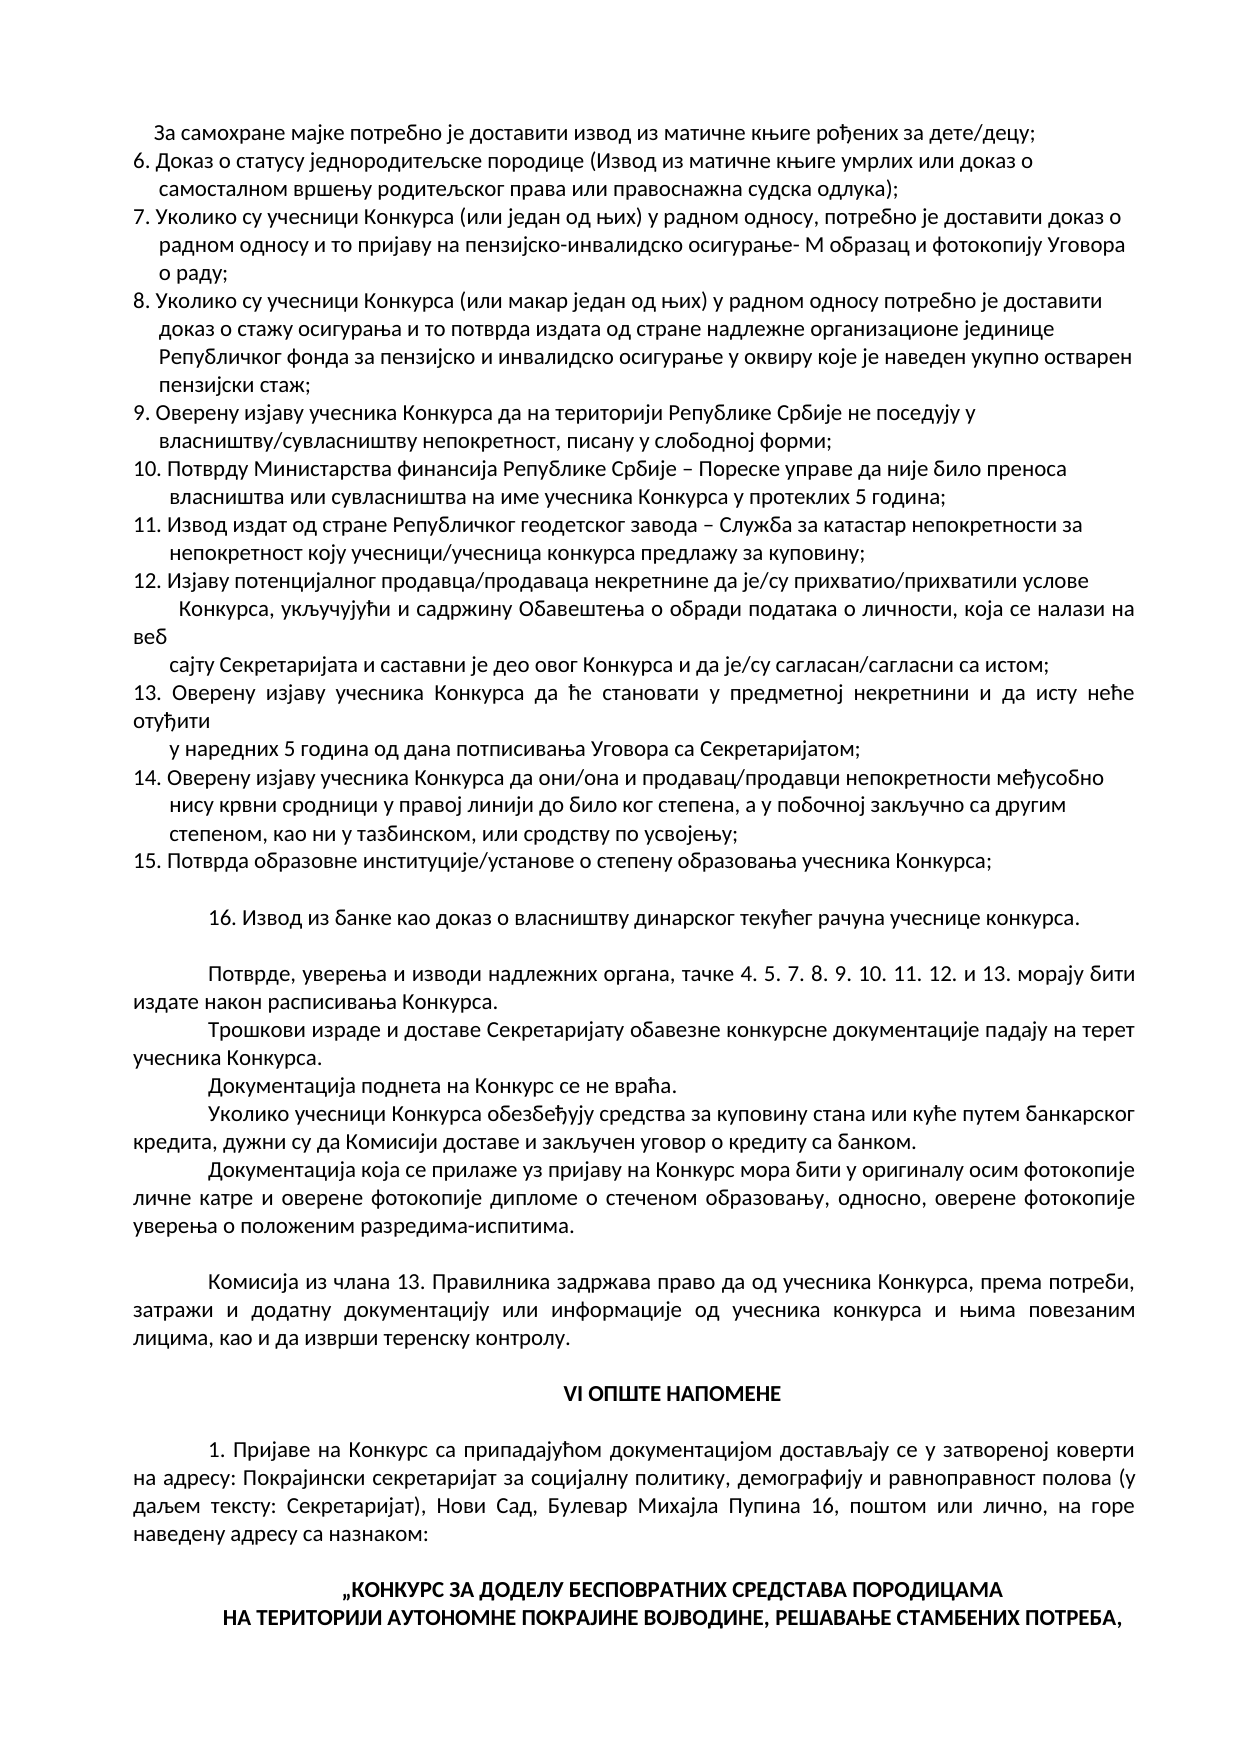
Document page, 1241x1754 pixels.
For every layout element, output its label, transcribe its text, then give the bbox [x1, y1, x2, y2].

text Комисија из члана 13. Правилника задржава право да од учесника Конкурса, према потреби, затражи и додатну документацију или информације од учесника конкурса и њима повезаним лицима, као и да изврши теренску контролу. [133, 1267, 1137, 1351]
text сајту Секретаријата и саставни је део овог Конкурса и да је/су сагласан/сагласни са истом; [133, 651, 1137, 678]
text 14. Оверену изјаву учесника Конкурса да они/она и продавац/продавци непокретности међусобно [133, 763, 1137, 791]
text 9. Оверену изјаву учесника Конкурса да на територији Републике Србије не поседују у [133, 398, 1137, 426]
text НА ТЕРИТОРИЈИ АУТОНОМНЕ ПОКРАЈИНЕ ВОЈВОДИНЕ, РЕШАВАЊЕ СТАМБЕНИХ ПОТРЕБА, [133, 1603, 1137, 1631]
text „КОНКУРС ЗА ДОДЕЛУ БЕСПОВРАТНИХ СРЕДСТАВА ПОРОДИЦАМА [133, 1575, 1137, 1603]
text власништву/сувласништву непокретност, писану у слободној форми; [133, 426, 1137, 454]
text радном односу и то пријаву на пензијско-инвалидско осигурање- М образац и фотокопију Уговора [133, 230, 1137, 258]
text Републичког фонда за пензијско и инвалидско осигурање у оквиру које је наведен укупно остварен [133, 342, 1137, 370]
text 11. Извод издат од стране Републичког геодетског завода – Служба за катастар непокретности за [133, 510, 1137, 538]
text нису крвни сродници у правој линији до било ког степена, а у побочној закључно са другим [133, 791, 1137, 819]
text доказ о стажу осигурања и то потврда издата од стране надлежне организационе јединице [133, 314, 1137, 342]
text 12. Изјаву потенцијалног продавца/продаваца некретнине да је/су прихватио/прихватили услове [133, 566, 1137, 594]
text Документација поднета на Конкурс се не враћа. [133, 1071, 1137, 1099]
text 1. Пријаве на Конкурс са припадајућом документацијом достављају се у затвореној коверти на адресу: Покрајински секретаријат за социјалну политику, демографију и равноправност полова (у даљем тексту: Секретаријат), Нови Сад, Булевар Михајла Пупина 16, поштом или лично, на горе наведену адресу са назнаком: [133, 1435, 1137, 1547]
text о раду; [133, 258, 1137, 286]
text 10. Потврду Министарства финансија Републике Србије – Пореске управе да није било преноса [133, 454, 1137, 482]
text степеном, као ни у тазбинском, или сродству по усвојењу; [133, 819, 1137, 847]
text 16. Извод из банке као доказ о власништву динарског текућег рачуна учеснице конкурса. [133, 903, 1137, 931]
text самосталном вршењу родитељског права или правоснажна судска одлука); [133, 174, 1137, 202]
text За самохране мајке потребно је доставити извод из матичне књиге рођених за дете/децу; [133, 118, 1137, 146]
text VI ОПШТЕ НАПОМЕНЕ [133, 1379, 1137, 1407]
text 13. Оверену изјаву учесника Конкурса да ће становати у предметној некретнини и да исту неће отуђити [133, 678, 1137, 734]
text Документација која се прилаже уз пријаву на Конкурс мора бити у оригиналу осим фотокопије личне катре и оверене фотокопије дипломе о стеченом образовању, односно, оверене фотокопије уверења о положеним разредима-испитима. [133, 1155, 1137, 1239]
text непокретност коју учесници/учесница конкурса предлажу за куповину; [133, 538, 1137, 566]
text Уколико учесници Конкурса обезбеђују средства за куповину стана или куће путем банкарског кредита, дужни су да Комисији доставе и закључен уговор о кредиту са банком. [133, 1099, 1137, 1155]
text 8. Уколико су учесници Конкурса (или макар један од њих) у радном односу потребно је доставити [133, 286, 1137, 314]
text у наредних 5 година од дана потписивања Уговора са Секретаријатом; [133, 734, 1137, 763]
text пензијски стаж; [133, 370, 1137, 398]
text 6. Доказ о статусу једнородитељске породице (Извод из матичне књиге умрлих или доказ о [133, 146, 1137, 174]
text 7. Уколико су учесници Конкурса (или један од њих) у радном односу, потребно је доставити доказ о [133, 202, 1137, 230]
text 15. Потврда образовне институције/установе о степену образовања учесника Конкурса; [133, 847, 1137, 875]
text Конкурса, укључујући и садржину Обавештења о обради података о личности, која се налази на веб [133, 594, 1137, 651]
text власништва или сувласништва на име учесника Конкурса у протеклих 5 година; [133, 482, 1137, 510]
text Потврде, уверења и изводи надлежних органа, тачке 4. 5. 7. 8. 9. 10. 11. 12. и 13. морају бити издате након расписивања Конкурса. [133, 959, 1137, 1015]
text Трошкови израде и доставе Секретаријату обавезне конкурсне документације падају на терет учесника Конкурса. [133, 1015, 1137, 1071]
